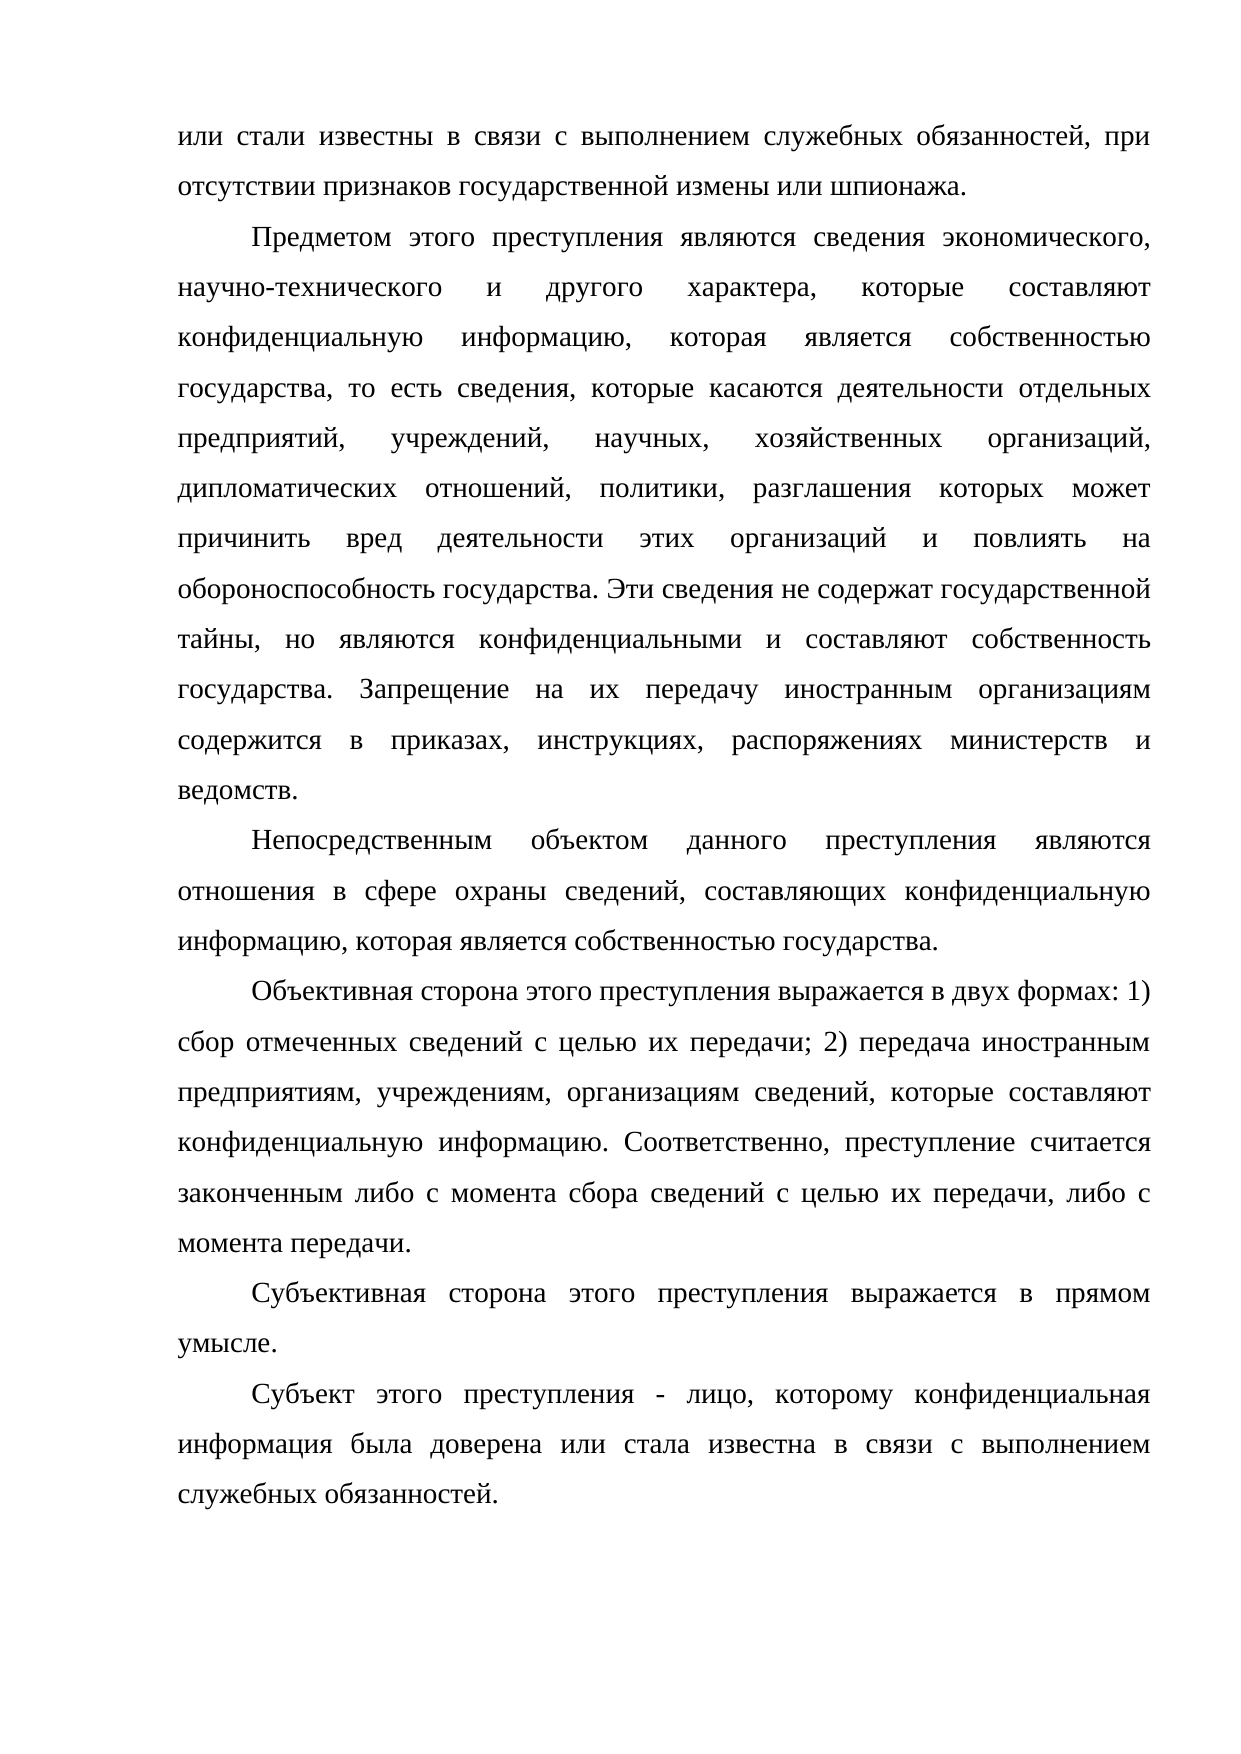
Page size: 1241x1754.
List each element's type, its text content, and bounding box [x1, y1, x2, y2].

text Предметом этого преступления являются сведения экономического, научно-технического и другого характера, которые составляют конфиденциальную информацию, которая является собственностью государства, то есть сведения, которые касаются деятельности отдельных предприятий, учреждений, научных, хозяйственных организаций, дипломатических отношений, политики, разглашения которых может причинить вред деятельности этих организаций и повлиять на обороноспособность государства. Эти сведения не содержат государственной тайны, но являются конфиденциальными и составляют собственность государства. Запрещение на их передачу иностранным организациям содержится в приказах, инструкциях, распоряжениях министерств и ведомств. [177, 219, 1152, 806]
text Объективная сторона этого преступления выражается в двух формах: 1) сбор отмеченных сведений с целью их передачи; 2) передача иностранным предприятиям, учреждениям, организациям сведений, которые составляют конфиденциальную информацию. Соответственно, преступление считается законченным либо с момента сбора сведений с целью их передачи, либо с момента передачи. [177, 973, 1152, 1258]
text Субъективная сторона этого преступления выражается в прямом умысле. [177, 1275, 1152, 1359]
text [177, 118, 1152, 202]
text Непосредственным объектом данного преступления являются отношения в сфере охраны сведений, составляющих конфиденциальную информацию, которая является собственностью государства. [177, 822, 1152, 957]
text Субъект этого преступления - лицо, которому конфиденциальная информация была доверена или стала известна в связи с выполнением служебных обязанностей. [177, 1376, 1152, 1510]
